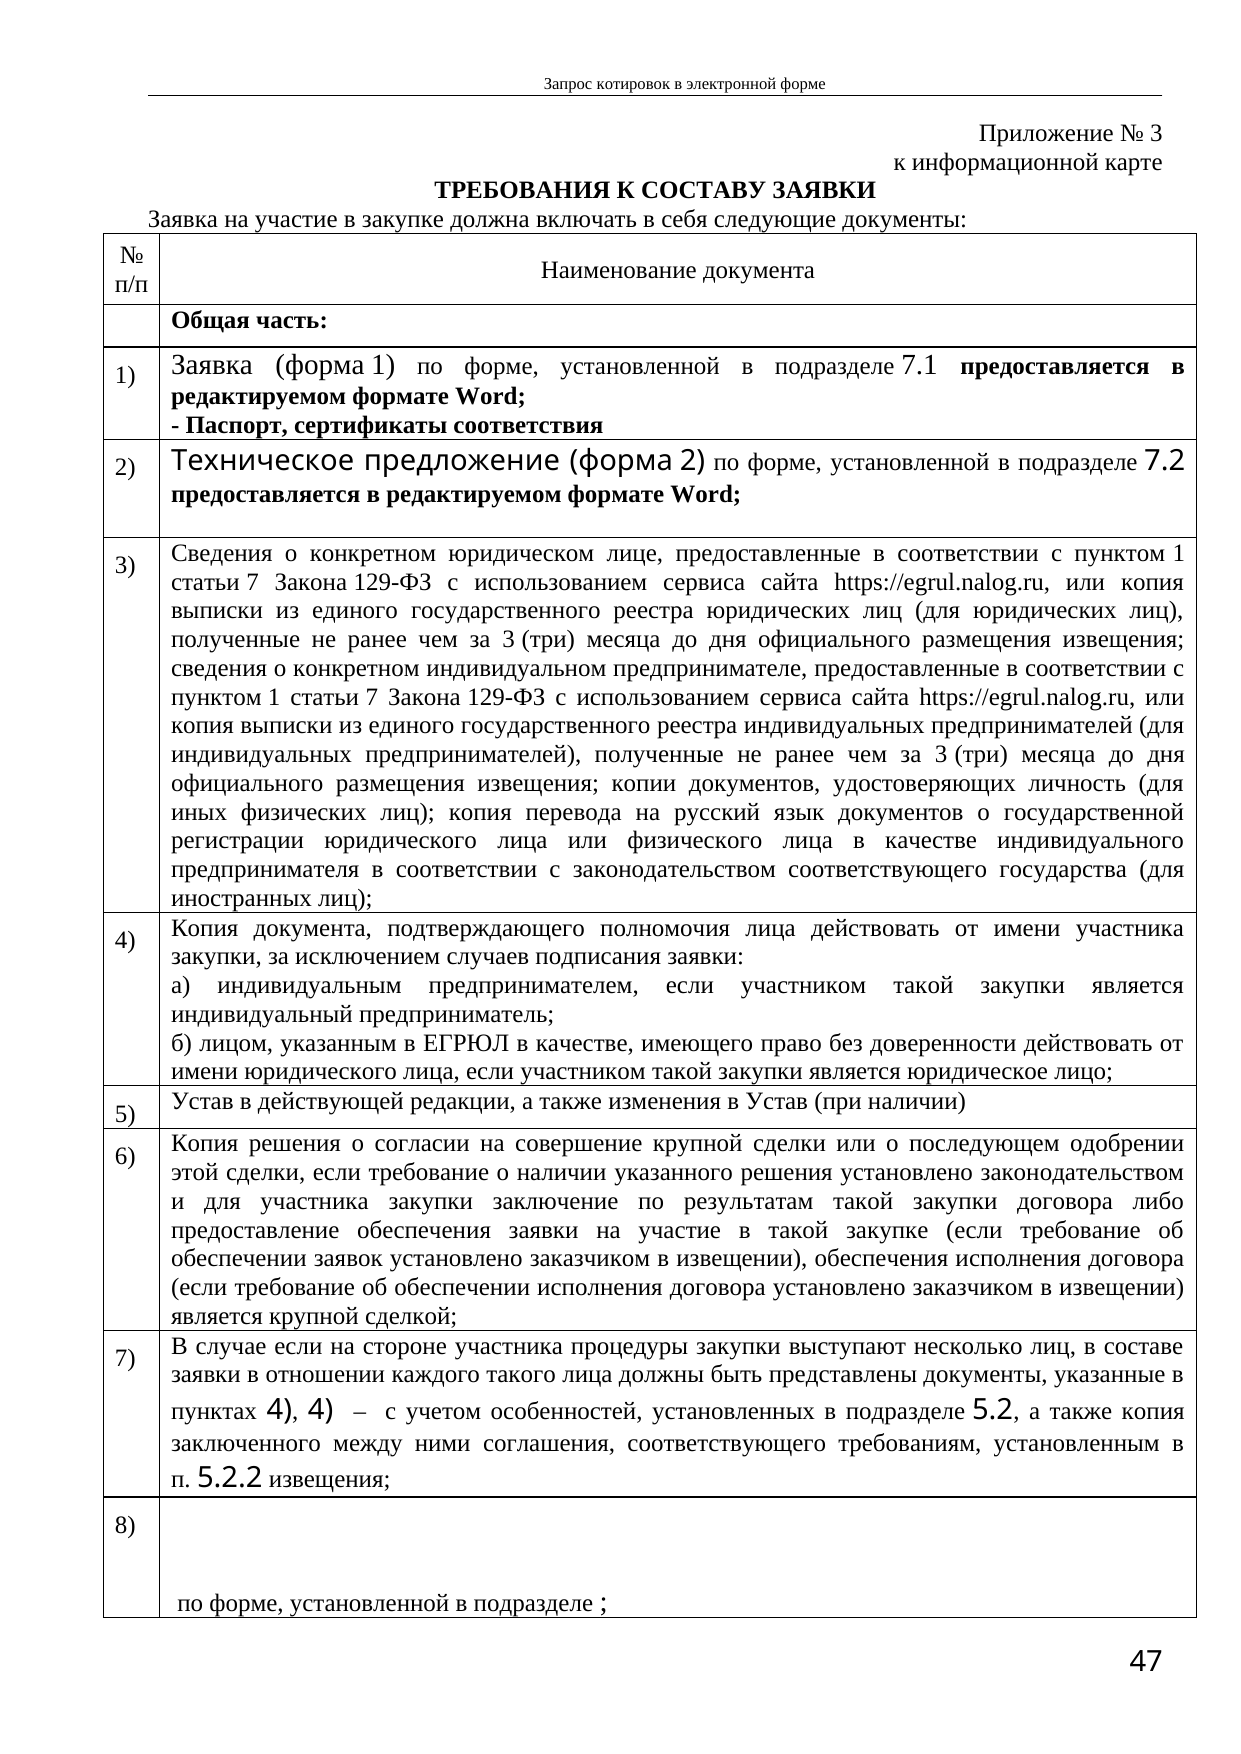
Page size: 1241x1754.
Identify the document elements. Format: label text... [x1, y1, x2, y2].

table_cell [104, 1498, 159, 1617]
table_cell Участник согласен с условиями поставки и оплаты, которые указаны в проекте договора. План распределения объемов поставки продукции внутри коллективного участника (форма 4) по форме, установленной в подразделе 0; [160, 1498, 1196, 1617]
table_cell [104, 1086, 159, 1127]
table_cell [104, 305, 159, 346]
table_cell Копия решения о согласии на совершение крупной сделки или о последующем одобрении этой сделки, если требование о наличии указанного решения установлено законодательством и для участника закупки заключение по результатам такой закупки договора либо предоставление обеспечения заявки на участие в такой закупке (если требование об обеспечении заявок установлено заказчиком в извещении), обеспечения исполнения договора (если требование об обеспечении исполнения договора установлено заказчиком в извещении) является крупной сделкой; [160, 1129, 1196, 1330]
table_cell Устав в действующей редакции, а также изменения в Устав (при наличии) [160, 1086, 1196, 1127]
table_cell Техническое предложение (форма 2) по форме, установленной в подразделе 7.2 предоставляется в редактируемом формате Word; [160, 440, 1196, 537]
table_cell [104, 538, 159, 912]
table_cell Копия документа, подтверждающего полномочия лица действовать от имени участника закупки, за исключением случаев подписания заявки: а) индивидуальным предпринимателем, если участником такой закупки является индивидуальный предприниматель; б) лицом, указанным в ЕГРЮЛ в качестве, имеющего право без доверенности действовать от имени юридического лица, если участником такой закупки является юридическое лицо; [160, 913, 1196, 1085]
table_cell Сведения о конкретном юридическом лице, предоставленные в соответствии с пунктом 1 статьи 7 Закона 129-ФЗ с использованием сервиса сайта https://egrul.nalog.ru, или копия выписки из единого государственного реестра юридических лиц (для юридических лиц), полученные не ранее чем за 3 (три) месяца до дня официального размещения извещения; сведения о конкретном индивидуальном предпринимателе, предоставленные в соответствии с пунктом 1 статьи 7 Закона 129-ФЗ с использованием сервиса сайта https://egrul.nalog.ru, или копия выписки из единого государственного реестра индивидуальных предпринимателей (для индивидуальных предпринимателей), полученные не ранее чем за 3 (три) месяца до дня официального размещения извещения; копии документов, удостоверяющих личность (для иных физических лиц); копия перевода на русский язык документов о государственной регистрации юридического лица или физического лица в качестве индивидуального предпринимателя в соответствии с законодательством соответствующего государства (для иностранных лиц); [160, 538, 1196, 912]
text Приложение № 3 к информационной карте [148, 118, 1162, 176]
table_header № п/п [104, 234, 159, 304]
text Заявка на участие в закупке должна включать в себя следующие документы: [148, 204, 1162, 233]
table_cell Общая часть: [160, 305, 1196, 346]
text ТРЕБОВАНИЯ К СОСТАВУ ЗАЯВКИ [148, 176, 1162, 204]
table_cell В случае если на стороне участника процедуры закупки выступают несколько лиц, в составе заявки в отношении каждого такого лица должны быть представлены документы, указанные в пунктах 4), 4) 0 – 0 с учетом особенностей, установленных в подразделе 5.2, а также копия заключенного между ними соглашения, соответствующего требованиям, установленным в п. 5.2.2 извещения; [160, 1331, 1196, 1496]
table_cell [104, 913, 159, 1085]
table_header Наименование документа [160, 234, 1196, 304]
table_cell [104, 1331, 159, 1496]
table_cell [104, 1129, 159, 1330]
table_cell [104, 348, 159, 438]
table_cell Заявка (форма 1) по форме, установленной в подразделе 7.1 предоставляется в редактируемом формате Word; - Паспорт, сертификаты соответствия [160, 348, 1196, 438]
table_cell [104, 440, 159, 537]
